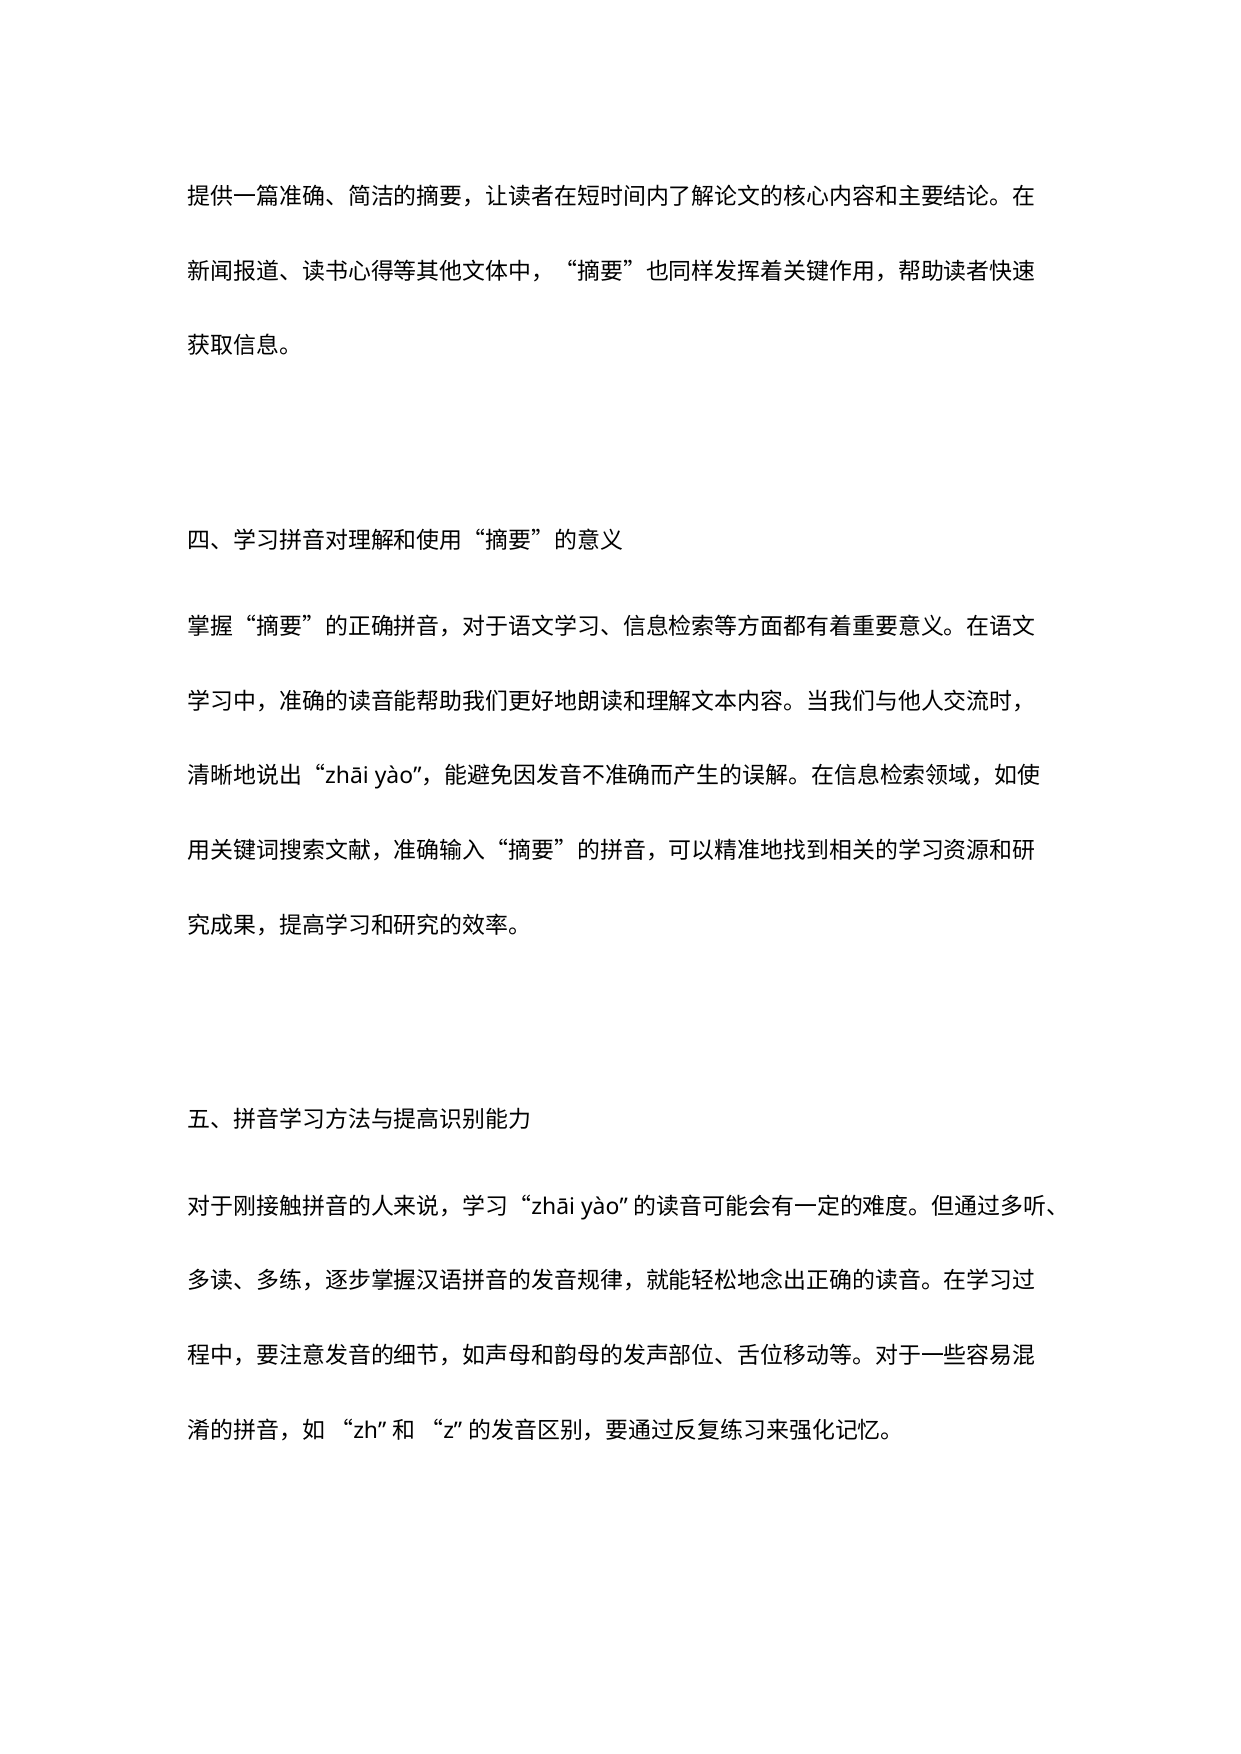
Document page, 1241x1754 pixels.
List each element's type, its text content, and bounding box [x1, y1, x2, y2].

text 五、拼音学习方法与提高识别能力 [187, 1085, 1053, 1150]
text 掌握“摘要”的正确拼音，对于语文学习、信息检索等方面都有着重要意义。在语文学习中，准确的读音能帮助我们更好地朗读和理解文本内容。当我们与他人交流时，清晰地说出“zhāi yào”，能避免因发音不准确而产生的误解。在信息检索领域，如使用关键词搜索文献，准确输入“摘要”的拼音，可以精准地找到相关的学习资源和研究成果，提高学习和研究的效率。 [187, 592, 1053, 956]
text 对于刚接触拼音的人来说，学习“zhāi yào” 的读音可能会有一定的难度。但通过多听、多读、多练，逐步掌握汉语拼音的发音规律，就能轻松地念出正确的读音。在学习过程中，要注意发音的细节，如声母和韵母的发声部位、舌位移动等。对于一些容易混淆的拼音，如 “zh” 和 “z” 的发音区别，要通过反复练习来强化记忆。 [187, 1172, 1053, 1461]
text 四、学习拼音对理解和使用“摘要”的意义 [187, 506, 1053, 571]
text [187, 162, 1053, 376]
